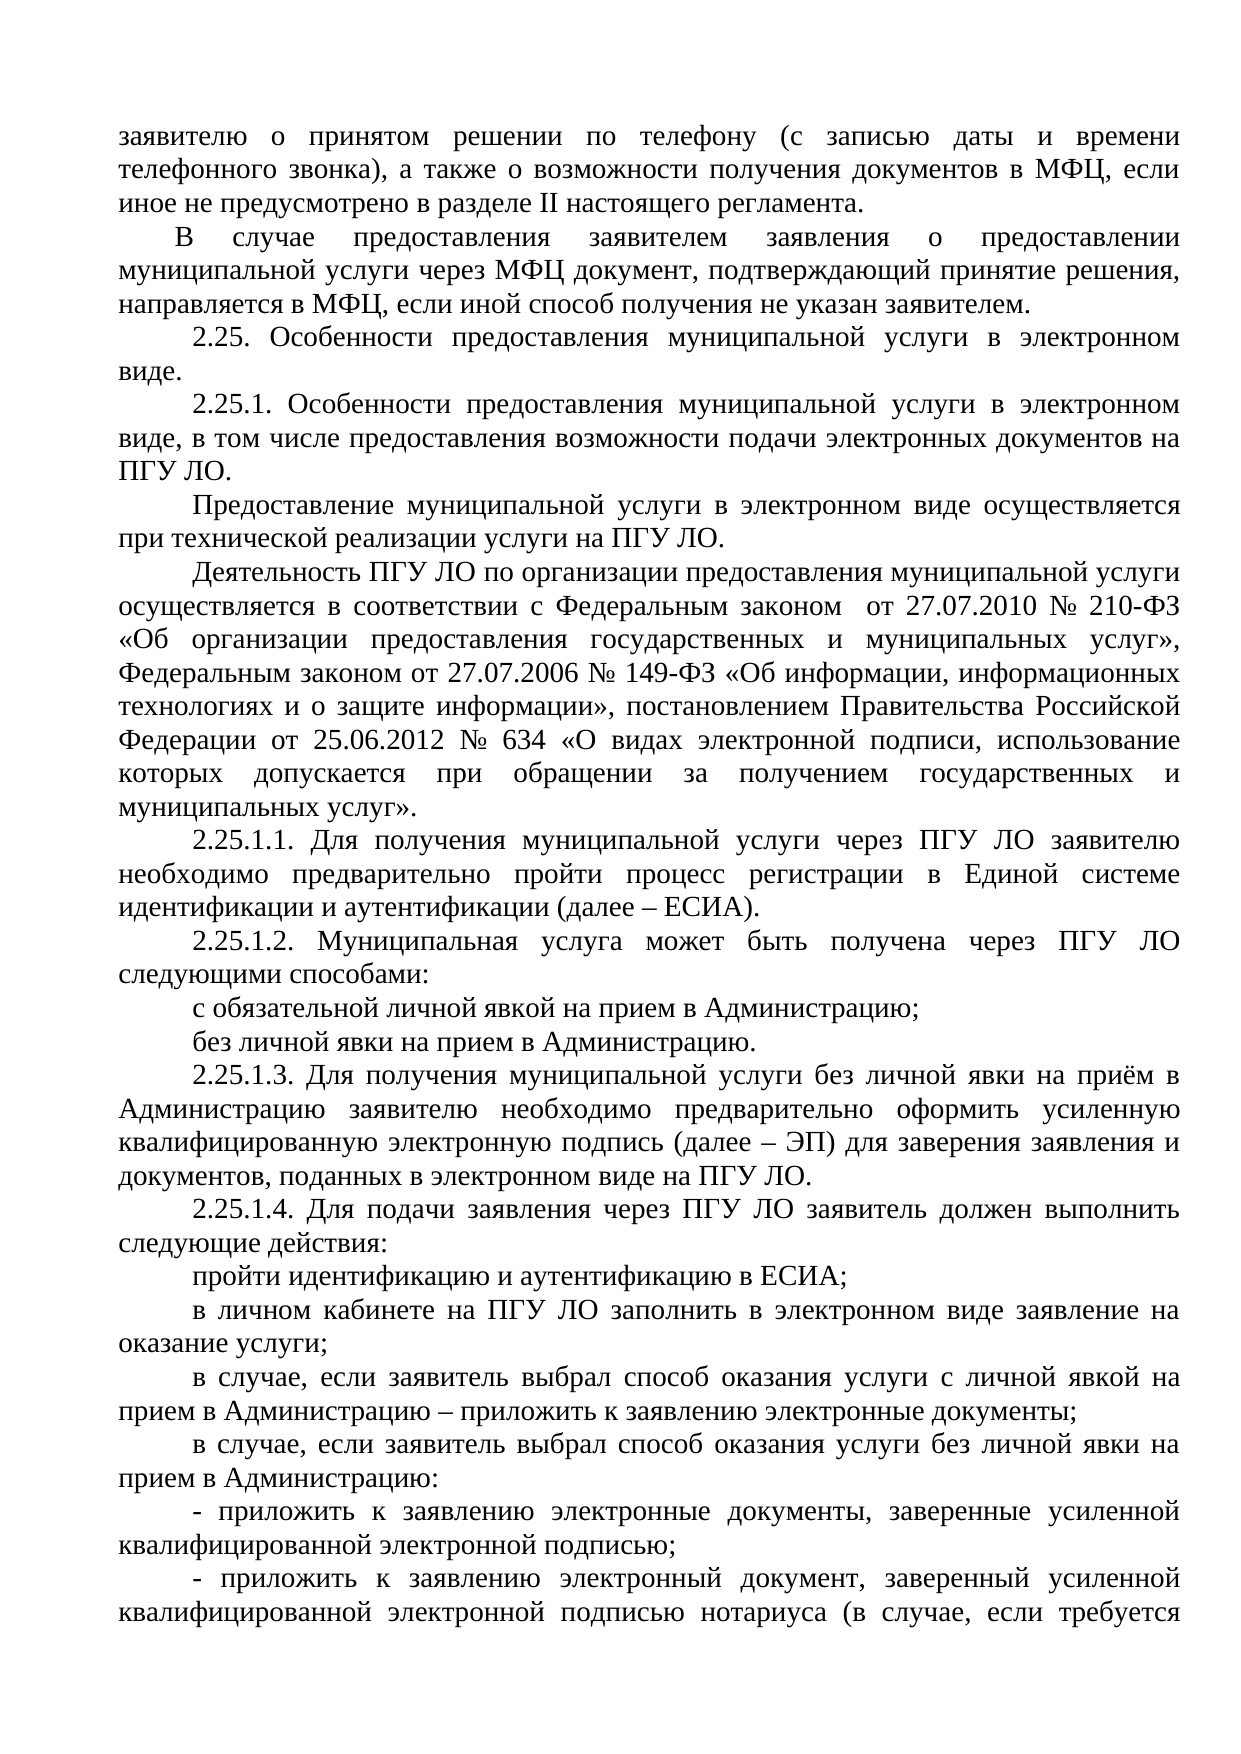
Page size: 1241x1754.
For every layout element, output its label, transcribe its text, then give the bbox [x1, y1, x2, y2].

text - приложить к заявлению электронные документы, заверенные усиленной квалифицированной электронной подписью; [118, 1493, 1181, 1560]
text 2.25. Особенности предоставления муниципальной услуги в электронном виде. [118, 319, 1181, 386]
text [118, 1560, 1181, 1627]
text 2.25.1. Особенности предоставления муниципальной услуги в электронном виде, в том числе предоставления возможности подачи электронных документов на ПГУ ЛО. [118, 386, 1181, 487]
text В случае предоставления заявителем заявления о предоставлении муниципальной услуги через МФЦ документ, подтверждающий принятие решения, направляется в МФЦ, если иной способ получения не указан заявителем. [118, 219, 1181, 319]
text 2.25.1.4. Для подачи заявления через ПГУ ЛО заявитель должен выполнить следующие действия: [118, 1191, 1181, 1258]
text Предоставление муниципальной услуги в электронном виде осуществляется при технической реализации услуги на ПГУ ЛО. [118, 487, 1181, 554]
text пройти идентификацию и аутентификацию в ЕСИА; [118, 1258, 1181, 1292]
text 2.25.1.2. Муниципальная услуга может быть получена через ПГУ ЛО следующими способами: [118, 923, 1181, 990]
text Деятельность ПГУ ЛО по организации предоставления муниципальной услуги осуществляется в соответствии с Федеральным законом от 27.07.2010 № 210-ФЗ «Об организации предоставления государственных и муниципальных услуг», Федеральным законом от 27.07.2006 № 149-ФЗ «Об информации, информационных технологиях и о защите информации», постановлением Правительства Российской Федерации от 25.06.2012 № 634 «О видах электронной подписи, использование которых допускается при обращении за получением государственных и муниципальных услуг». [118, 554, 1181, 822]
text 2.25.1.3. Для получения муниципальной услуги без личной явки на приём в Администрацию заявителю необходимо предварительно оформить усиленную квалифицированную электронную подпись (далее – ЭП) для заверения заявления и документов, поданных в электронном виде на ПГУ ЛО. [118, 1057, 1181, 1191]
text без личной явки на прием в Администрацию. [118, 1024, 1181, 1057]
text 2.25.1.1. Для получения муниципальной услуги через ПГУ ЛО заявителю необходимо предварительно пройти процесс регистрации в Единой системе идентификации и аутентификации (далее – ЕСИА). [118, 822, 1181, 923]
text в случае, если заявитель выбрал способ оказания услуги без личной явки на прием в Администрацию: [118, 1426, 1181, 1493]
text в случае, если заявитель выбрал способ оказания услуги с личной явкой на прием в Администрацию – приложить к заявлению электронные документы; [118, 1359, 1181, 1426]
text с обязательной личной явкой на прием в Администрацию; [118, 990, 1181, 1024]
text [118, 118, 1181, 219]
text в личном кабинете на ПГУ ЛО заполнить в электронном виде заявление на оказание услуги; [118, 1292, 1181, 1359]
